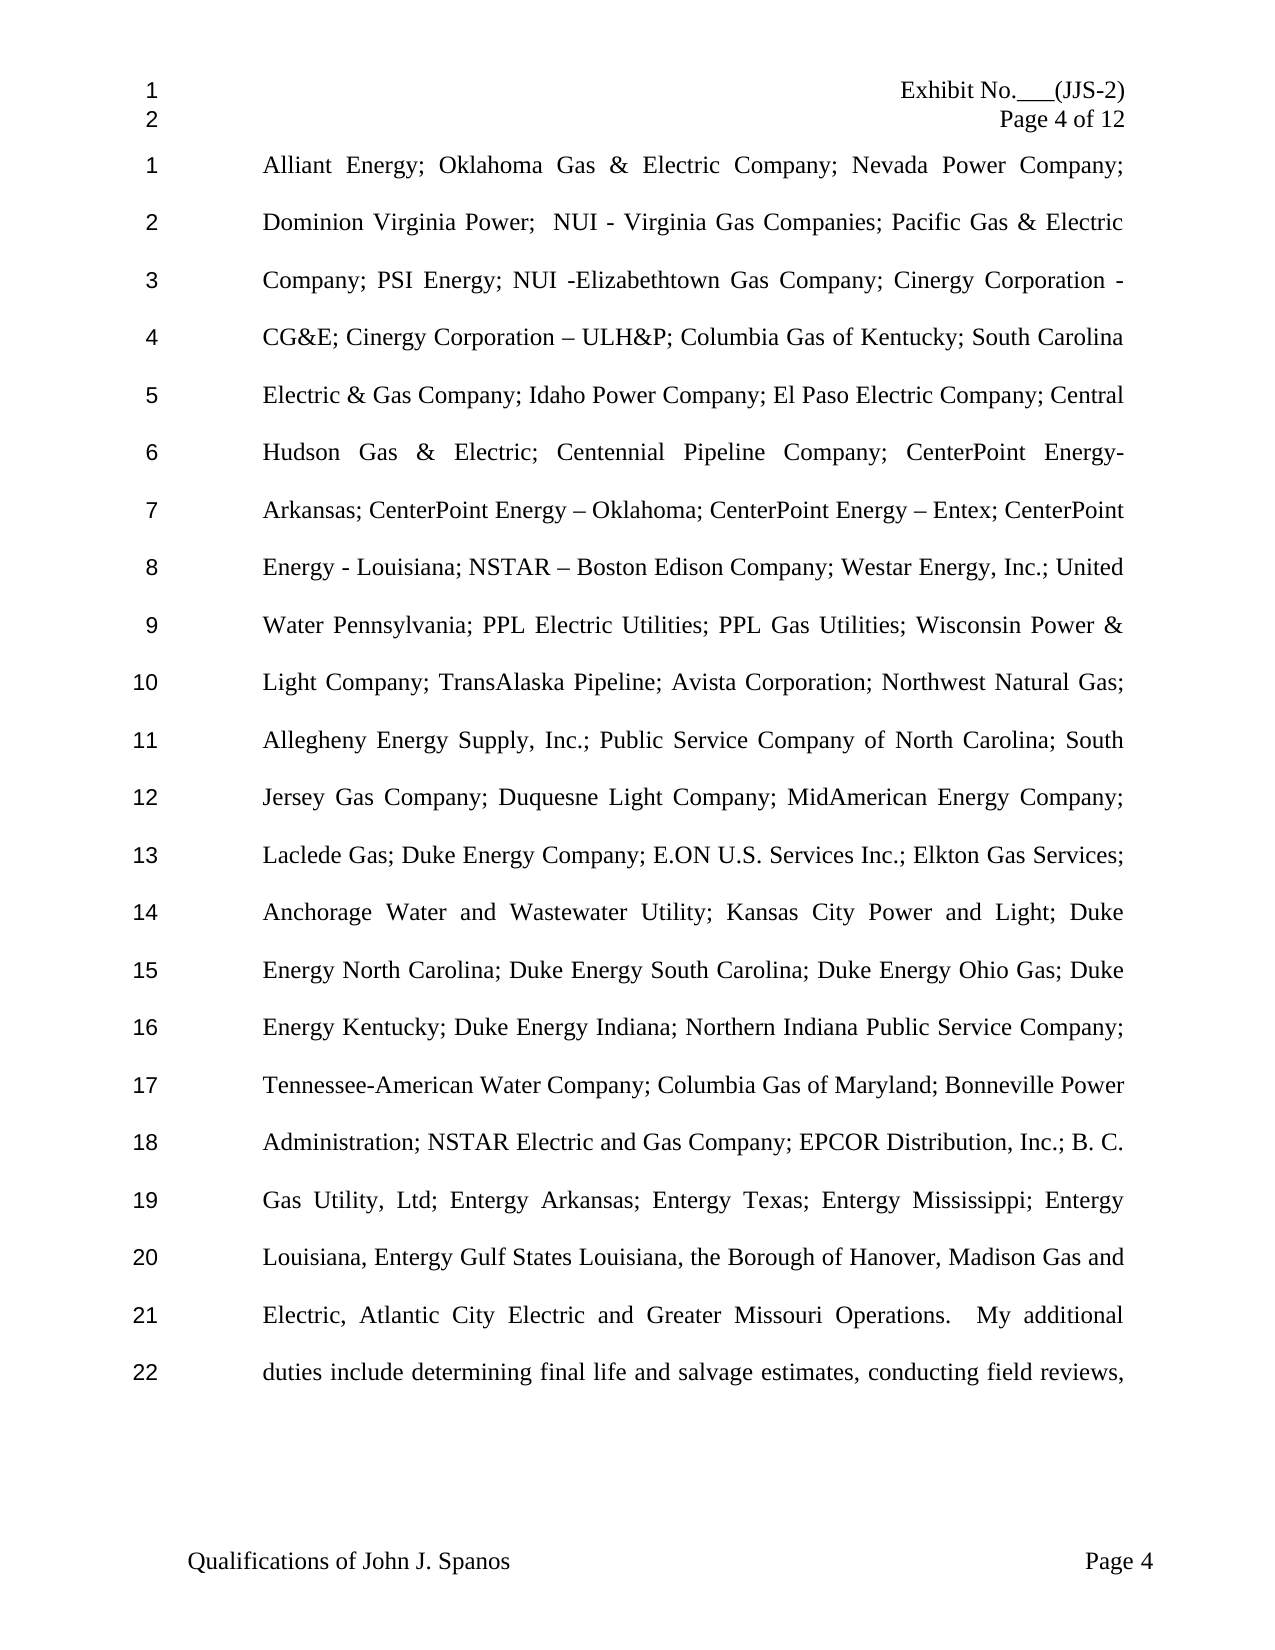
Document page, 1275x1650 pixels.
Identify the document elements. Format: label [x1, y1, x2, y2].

text [262, 150, 1125, 1386]
